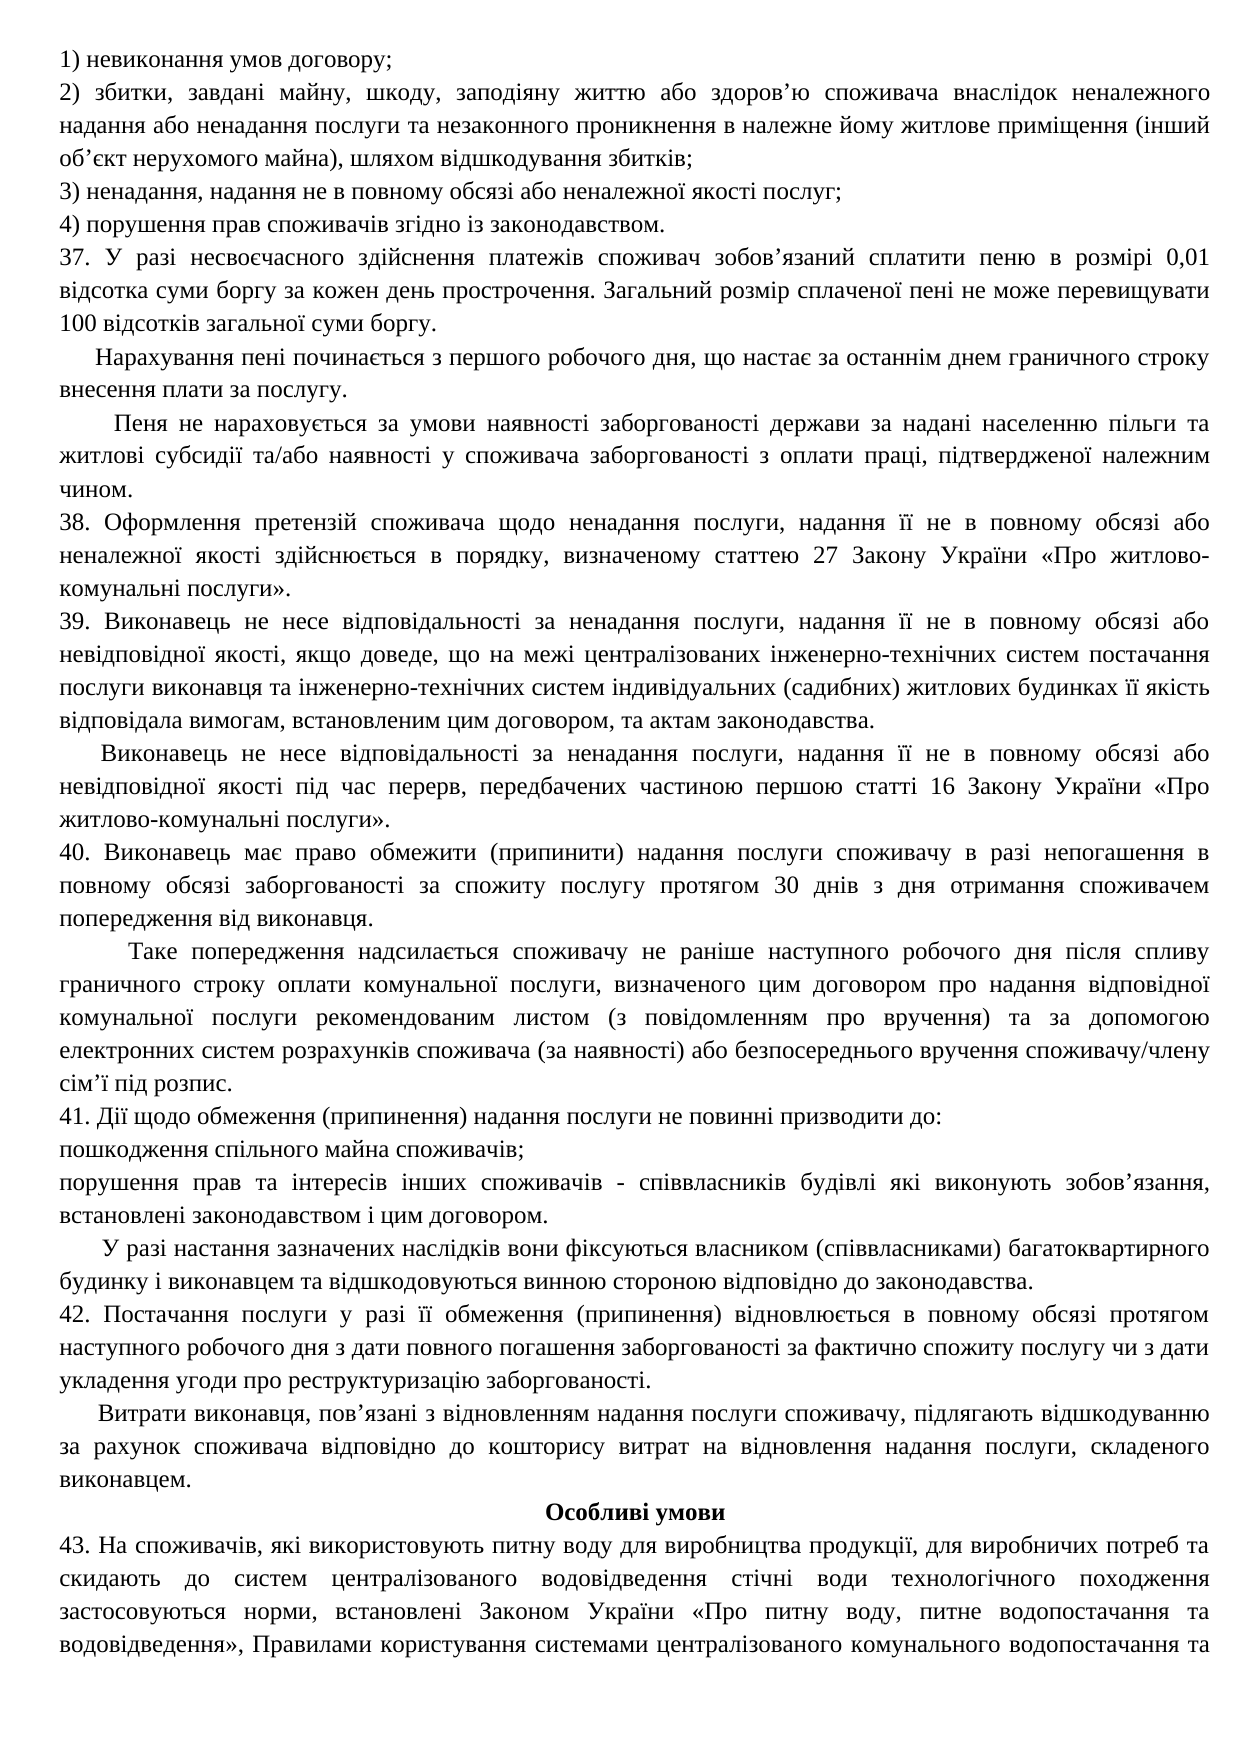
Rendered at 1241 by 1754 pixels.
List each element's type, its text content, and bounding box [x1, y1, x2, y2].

text Витрати виконавця, пов’язані з відновленням надання послуги споживачу, підлягають відшкодуванню за рахунок споживача відповідно до кошторису витрат на відновлення надання послуги, складеного виконавцем. [59, 1398, 1211, 1493]
text пошкодження спільного майна споживачів; [59, 1134, 1211, 1163]
text 40. Виконавець має право обмежити (припинити) надання послуги споживачу в разі непогашення в повному обсязі заборгованості за спожиту послугу протягом 30 днів з дня отримання споживачем попередження від виконавця. [59, 837, 1211, 932]
text 37. У разі несвоєчасного здійснення платежів споживач зобов’язаний сплатити пеню в розмірі 0,01 відсотка суми боргу за кожен день прострочення. Загальний розмір сплаченої пені не може перевищувати 100 відсотків загальної суми боргу. [59, 242, 1211, 337]
text Нарахування пені починається з першого робочого дня, що настає за останнім днем граничного строку внесення плати за послугу. [59, 342, 1211, 403]
text У разі настання зазначених наслідків вони фіксуються власником (співвласниками) багатоквартирного будинку і виконавцем та відшкодовуються винною стороною відповідно до законодавства. [59, 1233, 1211, 1295]
text Пеня не нараховується за умови наявності заборгованості держави за надані населенню пільги та житлові субсидії та/або наявності у споживача заборгованості з оплати праці, підтвердженої належним чином. [59, 408, 1211, 502]
text 1) невиконання умов договору; [59, 44, 1211, 73]
text Виконавець не несе відповідальності за ненадання послуги, надання її не в повному обсязі або невідповідної якості під час перерв, передбачених частиною першою статті 16 Закону України «Про житлово-комунальні послуги». [59, 738, 1211, 833]
text 4) порушення прав споживачів згідно із законодавством. [59, 209, 1211, 238]
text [59, 1530, 1211, 1658]
text Особливі умови [59, 1497, 1211, 1526]
text 3) ненадання, надання не в повному обсязі або неналежної якості послуг; [59, 176, 1211, 205]
text 39. Виконавець не несе відповідальності за ненадання послуги, надання її не в повному обсязі або невідповідної якості, якщо доведе, що на межі централізованих інженерно-технічних систем постачання послуги виконавця та інженерно-технічних систем індивідуальних (садибних) житлових будинках її якість відповідала вимогам, встановленим цим договором, та актам законодавства. [59, 606, 1211, 733]
text 41. Дії щодо обмеження (припинення) надання послуги не повинні призводити до: [59, 1101, 1211, 1130]
text 38. Оформлення претензій споживача щодо ненадання послуги, надання її не в повному обсязі або неналежної якості здійснюється в порядку, визначеному статтею 27 Закону України «Про житлово-комунальні послуги». [59, 507, 1211, 601]
text Таке попередження надсилається споживачу не раніше наступного робочого дня після спливу граничного строку оплати комунальної послуги, визначеного цим договором про надання відповідної комунальної послуги рекомендованим листом (з повідомленням про вручення) та за допомогою електронних систем розрахунків споживача (за наявності) або безпосереднього вручення споживачу/члену сім’ї під розпис. [59, 936, 1211, 1097]
text 42. Постачання послуги у разі її обмеження (припинення) відновлюється в повному обсязі протягом наступного робочого дня з дати повного погашення заборгованості за фактично спожиту послугу чи з дати укладення угоди про реструктуризацію заборгованості. [59, 1299, 1211, 1394]
text 2) збитки, завдані майну, шкоду, заподіяну життю або здоров’ю споживача внаслідок неналежного надання або ненадання послуги та незаконного проникнення в належне йому житлове приміщення (інший об’єкт нерухомого майна), шляхом відшкодування збитків; [59, 77, 1211, 172]
text порушення прав та інтересів інших споживачів - співвласників будівлі які виконують зобов’язання, встановлені законодавством і цим договором. [59, 1167, 1211, 1229]
